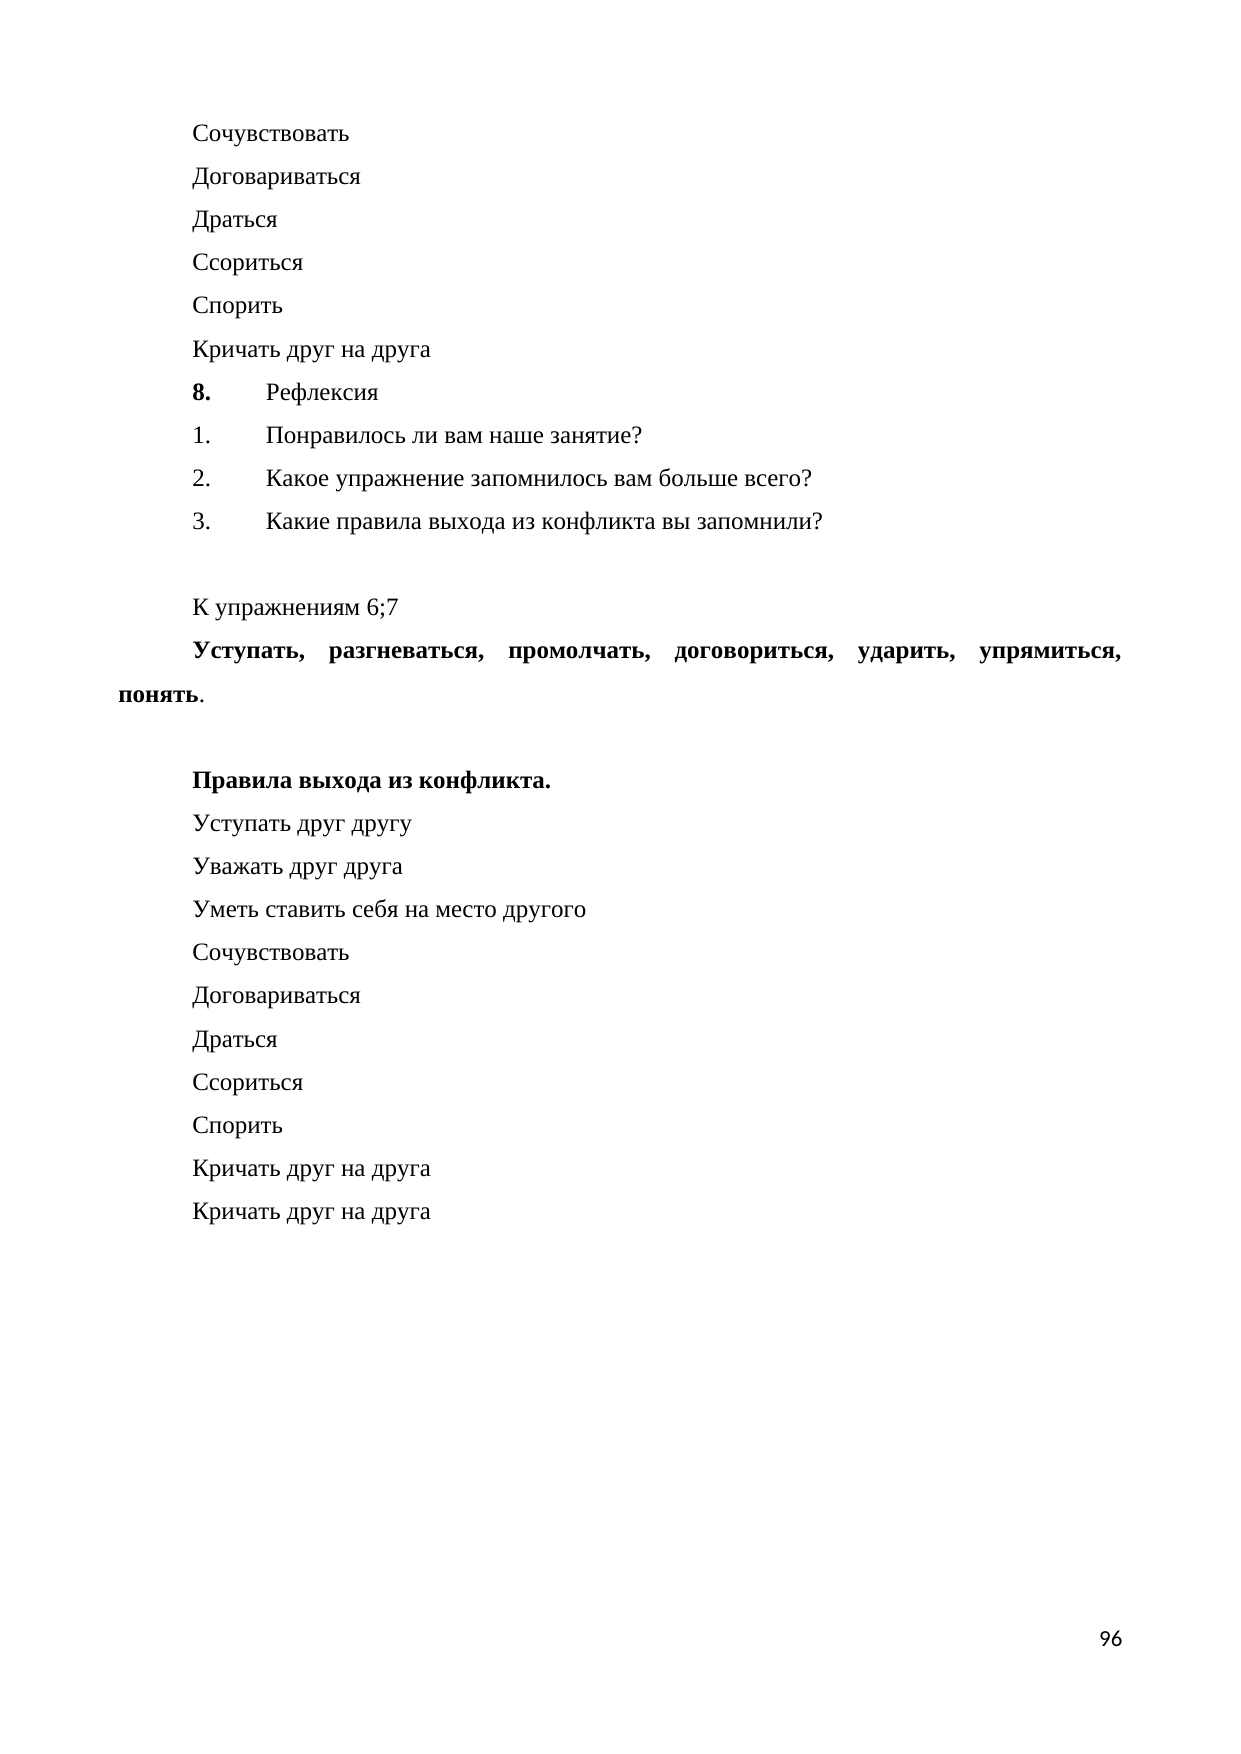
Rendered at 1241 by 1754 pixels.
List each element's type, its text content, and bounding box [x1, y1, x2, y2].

text Уметь ставить себя на место другого [118, 894, 1122, 923]
text Сочувствовать [118, 937, 1122, 966]
text Драться [118, 1024, 1122, 1052]
text Ссориться [118, 1067, 1122, 1096]
text К упражнениям 6;7 [118, 592, 1122, 621]
text Спорить [118, 291, 1122, 319]
list Понравилось ли вам наше занятие? [118, 420, 1122, 449]
text Кричать друг на друга [118, 334, 1122, 362]
text Спорить [118, 1110, 1122, 1139]
text Уступать, разгневаться, промолчать, договориться, ударить, упрямиться, понять. [118, 636, 1122, 707]
list Какое упражнение запомнилось вам больше всего? [118, 463, 1122, 492]
text Драться [118, 204, 1122, 233]
text Договариваться [118, 981, 1122, 1009]
text Уважать друг друга [118, 851, 1122, 880]
text Кричать друг на друга [118, 1196, 1122, 1225]
text Кричать друг на друга [118, 1153, 1122, 1182]
list Рефлексия [118, 377, 1122, 406]
text Договариваться [118, 161, 1122, 190]
text Правила выхода из конфликта. [118, 765, 1122, 794]
text Уступать друг другу [118, 808, 1122, 837]
list Какие правила выхода из конфликта вы запомнили? [118, 506, 1122, 535]
text Сочувствовать [118, 118, 1122, 147]
text Ссориться [118, 247, 1122, 276]
